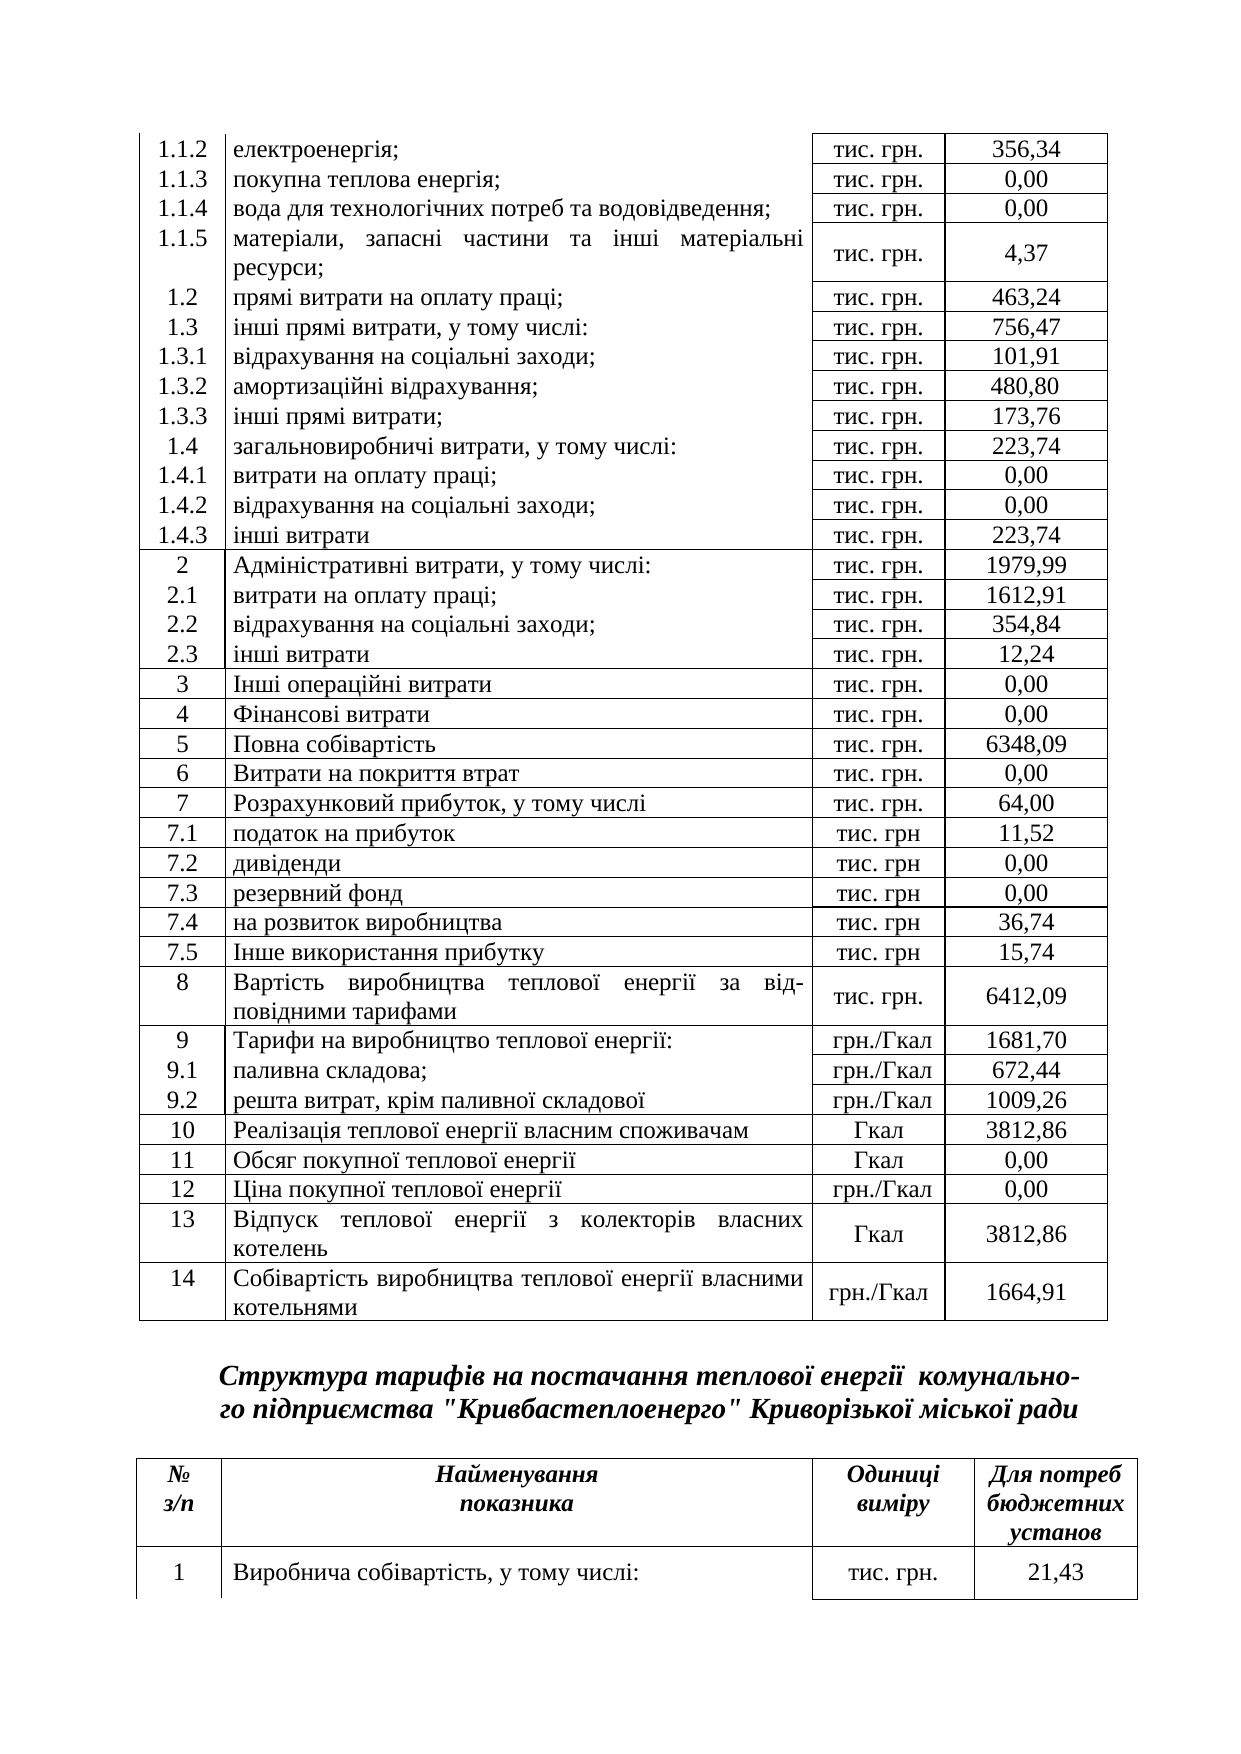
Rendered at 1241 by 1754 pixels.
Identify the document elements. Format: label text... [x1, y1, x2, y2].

table_cell 9.2 [140, 1084, 224, 1114]
table_cell тис. грн. [813, 341, 944, 370]
table_cell 9 [140, 1026, 224, 1054]
table_cell матеріали, запасні частини та інші матеріальні ресурси; [226, 222, 812, 281]
table_cell 1.4.1 [140, 460, 225, 489]
table_cell 463,24 [946, 282, 1107, 311]
table_cell 0,00 [946, 848, 1107, 877]
table_cell покупна теплова енергія; [226, 163, 812, 192]
table_cell Ціна покупної теплової енергії [226, 1175, 812, 1203]
table_cell 3812,86 [946, 1115, 1107, 1144]
table_cell Реалізація теплової енергії власним споживачам [226, 1115, 812, 1144]
table_cell 6348,09 [946, 729, 1107, 757]
table_cell Тарифи на виробництво теплової енергії: [226, 1026, 812, 1054]
table_cell 5 [140, 729, 225, 757]
table_cell 14 [140, 1263, 225, 1320]
table_cell тис. грн. [813, 550, 944, 579]
table_cell 1.1.5 [140, 222, 225, 281]
table_cell 15,74 [946, 937, 1107, 966]
table_cell 1681,70 [946, 1026, 1107, 1054]
table_cell 0,00 [946, 878, 1107, 906]
table_cell витрати на оплату праці; [226, 579, 812, 608]
table_cell Інші операційні витрати [226, 669, 812, 698]
table_cell тис. грн. [813, 788, 944, 817]
table_cell 1979,99 [946, 550, 1107, 579]
table_cell тис. грн [813, 908, 944, 936]
table_cell Розрахунковий прибуток, у тому числі [226, 788, 812, 817]
table_cell грн./Гкал [813, 1085, 944, 1114]
table_cell 1.4.2 [140, 489, 225, 519]
table_cell електроенергія; [226, 133, 812, 163]
table_cell відрахування на соціальні заходи; [226, 340, 812, 370]
table_cell тис. грн. [813, 967, 944, 1024]
table_cell 2.2 [140, 609, 224, 638]
table_cell тис. грн. [813, 194, 944, 222]
table_cell 36,74 [946, 908, 1107, 936]
table_cell Виробнича собівартість, у тому числі: [221, 1547, 812, 1599]
table_cell 0,00 [946, 1175, 1107, 1203]
table_header Одиниці виміру [813, 1459, 974, 1546]
table_cell тис. грн. [813, 282, 944, 311]
table_cell тис. грн. [813, 759, 944, 787]
table_cell 1.3.3 [140, 400, 225, 430]
table_cell тис. грн. [813, 520, 944, 549]
table_cell 8 [140, 967, 225, 1024]
table_cell тис. грн. [813, 610, 944, 638]
table_cell тис. грн. [813, 431, 944, 459]
table_cell тис. грн [813, 848, 944, 877]
table_cell 64,00 [946, 788, 1107, 817]
table_header Найменування показника [222, 1459, 812, 1546]
table_cell 11,52 [946, 818, 1107, 847]
table_cell тис. грн. [813, 669, 944, 698]
table_cell 0,00 [946, 461, 1107, 489]
table_cell Інше використання прибутку [226, 937, 812, 966]
table_cell грн./Гкал [813, 1055, 944, 1084]
table_cell 0,00 [946, 1145, 1107, 1173]
table_cell 6 [140, 759, 225, 787]
table_cell 1.4.3 [140, 519, 225, 549]
table_cell відрахування на соціальні заходи; [226, 489, 812, 519]
table_cell 173,76 [946, 401, 1107, 430]
table_cell 1.1.2 [140, 133, 225, 163]
table_cell грн./Гкал [813, 1263, 944, 1320]
table_cell 1664,91 [946, 1263, 1107, 1320]
table_cell паливна складова; [226, 1054, 812, 1084]
table_cell тис. грн. [813, 164, 944, 192]
table_cell тис. грн. [813, 729, 944, 757]
table_cell Відпуск теплової енергії з колекторів власних котелень [226, 1204, 812, 1262]
table_cell 2 [140, 550, 224, 579]
table_header № з/п [137, 1459, 221, 1546]
table_cell тис. грн. [813, 580, 944, 608]
table_cell 13 [140, 1204, 225, 1262]
table_cell грн./Гкал [813, 1026, 944, 1054]
table_cell 1.3 [140, 311, 225, 340]
table_cell 2.1 [140, 579, 224, 608]
table_cell 223,74 [946, 431, 1107, 459]
table_cell 0,00 [946, 490, 1107, 519]
table_cell інші витрати [226, 519, 812, 549]
table_cell 2.3 [140, 638, 224, 668]
table_cell 1.1.4 [140, 193, 225, 222]
text Структура тарифів на постачання теплової енергії комунально- [148, 1358, 1152, 1391]
table_cell інші прямі витрати, у тому числі: [226, 311, 812, 340]
table_cell 1.4 [140, 430, 225, 459]
table_cell інші витрати [226, 638, 812, 668]
table_cell тис. грн. [813, 312, 944, 340]
table_cell 11 [140, 1145, 225, 1173]
table_cell 6412,09 [946, 967, 1107, 1024]
table_cell 9.1 [140, 1054, 224, 1084]
table_cell 1009,26 [946, 1085, 1107, 1114]
table_cell 0,00 [946, 194, 1107, 222]
table_cell 101,91 [946, 341, 1107, 370]
table_cell Гкал [813, 1145, 944, 1173]
table_cell відрахування на соціальні заходи; [226, 609, 812, 638]
table_cell 1 [137, 1547, 221, 1599]
text го підприємства "Кривбастеплоенерго" Криворізької міської ради [148, 1391, 1152, 1425]
table_cell 223,74 [946, 520, 1107, 549]
table_cell 7 [140, 788, 225, 817]
table_cell 1.1.3 [140, 163, 225, 192]
table_cell 3812,86 [946, 1204, 1107, 1262]
table_cell 12,24 [946, 639, 1107, 668]
table_cell тис. грн [813, 937, 944, 966]
table_cell 7.2 [140, 848, 225, 877]
table_cell 4 [140, 699, 225, 728]
table_cell 0,00 [946, 164, 1107, 192]
table_cell тис. грн. [813, 371, 944, 400]
table_cell 0,00 [946, 699, 1107, 728]
table_cell інші прямі витрати; [226, 400, 812, 430]
table_cell Гкал [813, 1115, 944, 1144]
table_cell резервний фонд [226, 878, 812, 906]
table_header Для потреб бюджетних установ [975, 1459, 1137, 1546]
table_cell 10 [140, 1115, 225, 1144]
table_cell 1.3.2 [140, 370, 225, 400]
table_cell Адміністративні витрати, у тому числі: [226, 550, 812, 579]
table_cell 672,44 [946, 1055, 1107, 1084]
table_cell 1.3.1 [140, 340, 225, 370]
table_cell амортизаційні відрахування; [226, 370, 812, 400]
table_cell тис. грн. [813, 401, 944, 430]
table_cell 1.2 [140, 281, 225, 311]
table_cell податок на прибуток [226, 818, 812, 847]
table_cell вода для технологічних потреб та водовідведення; [226, 193, 812, 222]
table_cell тис. грн. [813, 1547, 974, 1599]
table_cell 4,37 [946, 223, 1107, 281]
table_cell Гкал [813, 1204, 944, 1262]
table_cell 756,47 [946, 312, 1107, 340]
table_cell 7.4 [140, 908, 225, 936]
table_cell 354,84 [946, 610, 1107, 638]
table_cell тис. грн. [813, 490, 944, 519]
table_cell 12 [140, 1175, 225, 1203]
table_cell Фінансові витрати [226, 699, 812, 728]
table_cell витрати на оплату праці; [226, 460, 812, 489]
table_cell 7.1 [140, 818, 225, 847]
table_cell тис. грн. [813, 461, 944, 489]
table_cell 3 [140, 669, 225, 698]
table_cell тис. грн [813, 878, 944, 906]
table_cell 0,00 [946, 669, 1107, 698]
table_cell 1612,91 [946, 580, 1107, 608]
table_cell 7.3 [140, 878, 225, 906]
table_cell дивіденди [226, 848, 812, 877]
table_cell 0,00 [946, 759, 1107, 787]
table_cell грн./Гкал [813, 1175, 944, 1203]
table_cell Собівартість виробництва теплової енергії власними котельнями [226, 1263, 812, 1320]
table_cell 7.5 [140, 937, 225, 966]
table_cell загальновиробничі витрати, у тому числі: [226, 430, 812, 459]
table_cell Витрати на покриття втрат [226, 759, 812, 787]
table_cell тис. грн. [813, 639, 944, 668]
table_cell тис. грн. [813, 134, 944, 163]
table_cell Повна собівартість [226, 729, 812, 757]
table_cell Обсяг покупної теплової енергії [226, 1145, 812, 1173]
table_cell прямі витрати на оплату праці; [226, 281, 812, 311]
table_cell 356,34 [946, 134, 1107, 163]
table_cell тис. грн. [813, 223, 944, 281]
table_cell 480,80 [946, 371, 1107, 400]
table_cell Вартість виробництва теплової енергії за від-повідними тарифами [226, 967, 812, 1024]
table_cell тис. грн. [813, 699, 944, 728]
table_cell решта витрат, крім паливної складової [226, 1084, 812, 1114]
table_cell на розвиток виробництва [226, 908, 812, 936]
table_cell 21,43 [975, 1547, 1137, 1599]
table_cell тис. грн [813, 818, 944, 847]
